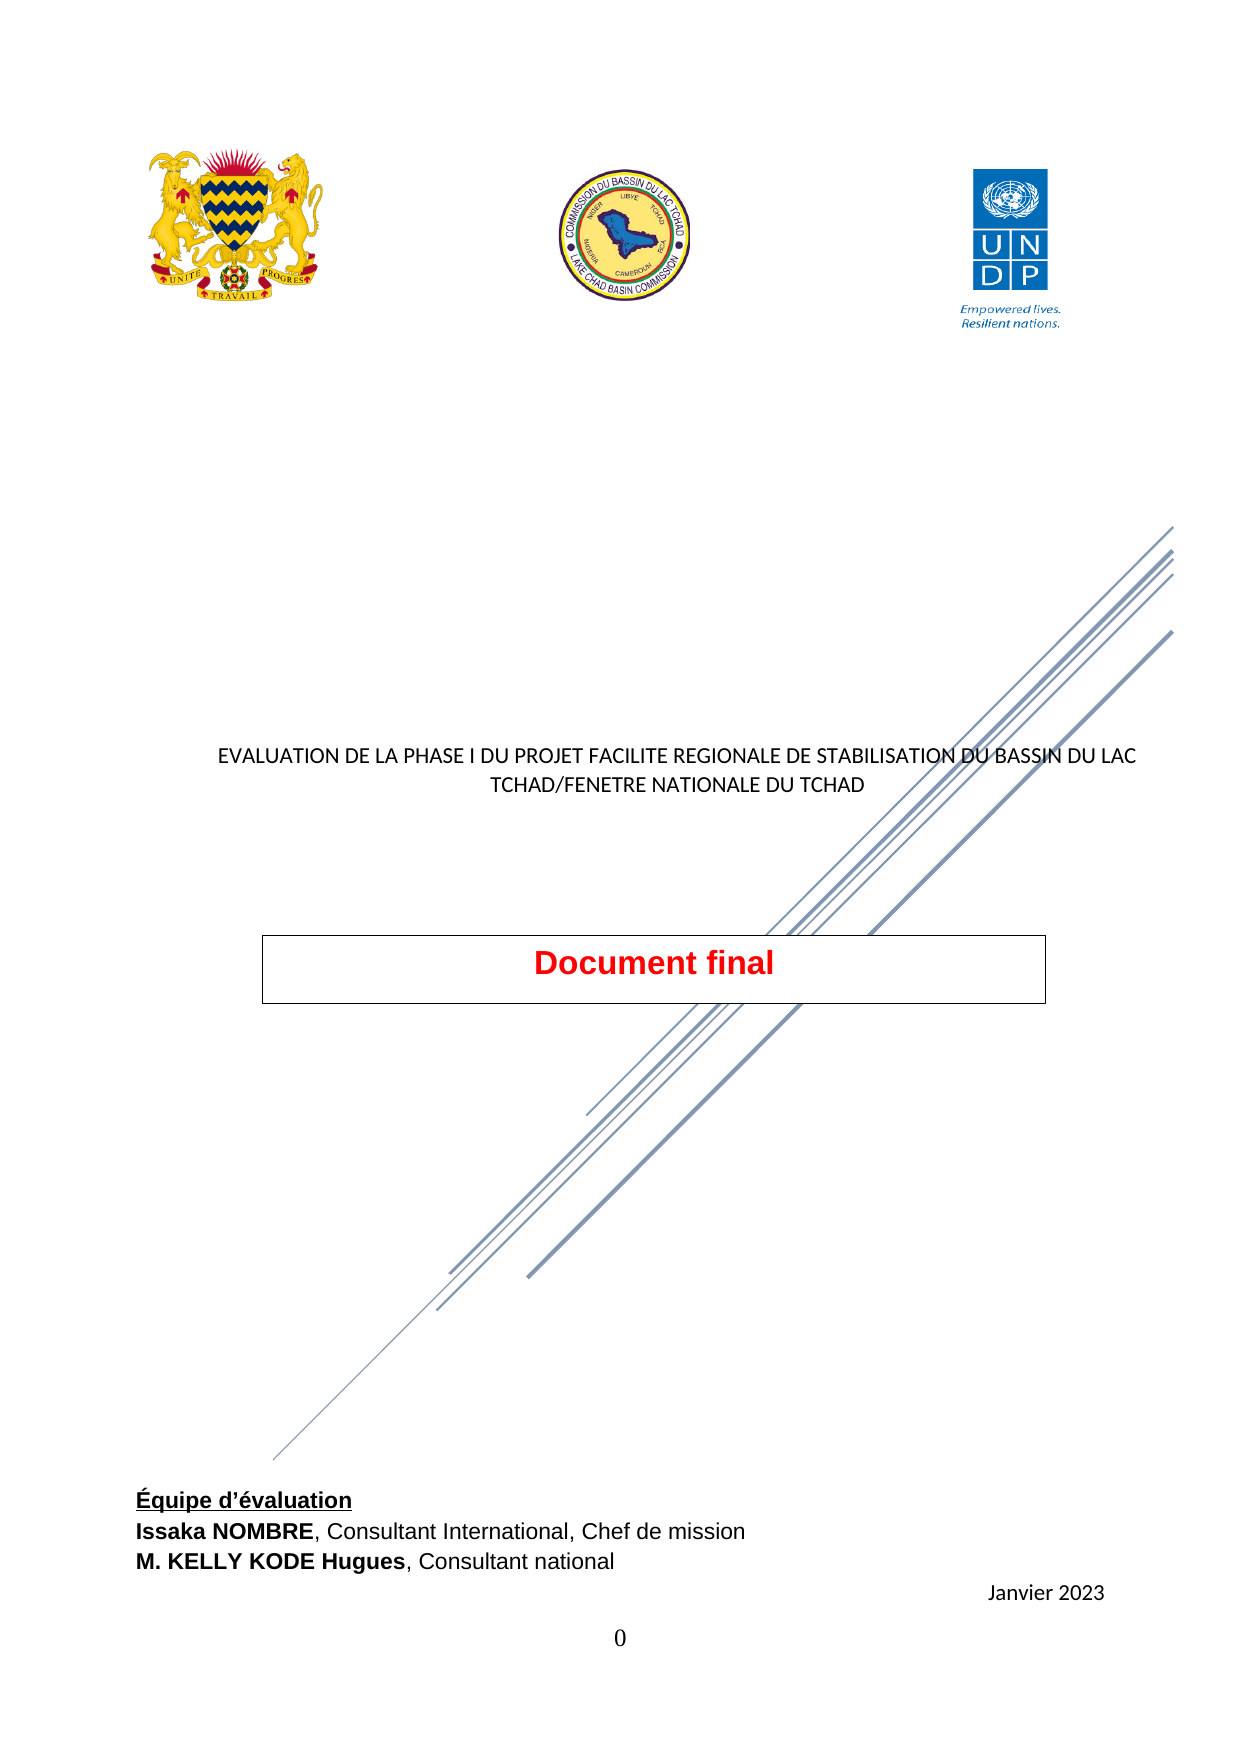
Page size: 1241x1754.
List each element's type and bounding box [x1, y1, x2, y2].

picture [558, 169, 690, 301]
picture [147, 147, 323, 301]
picture [960, 169, 1063, 338]
